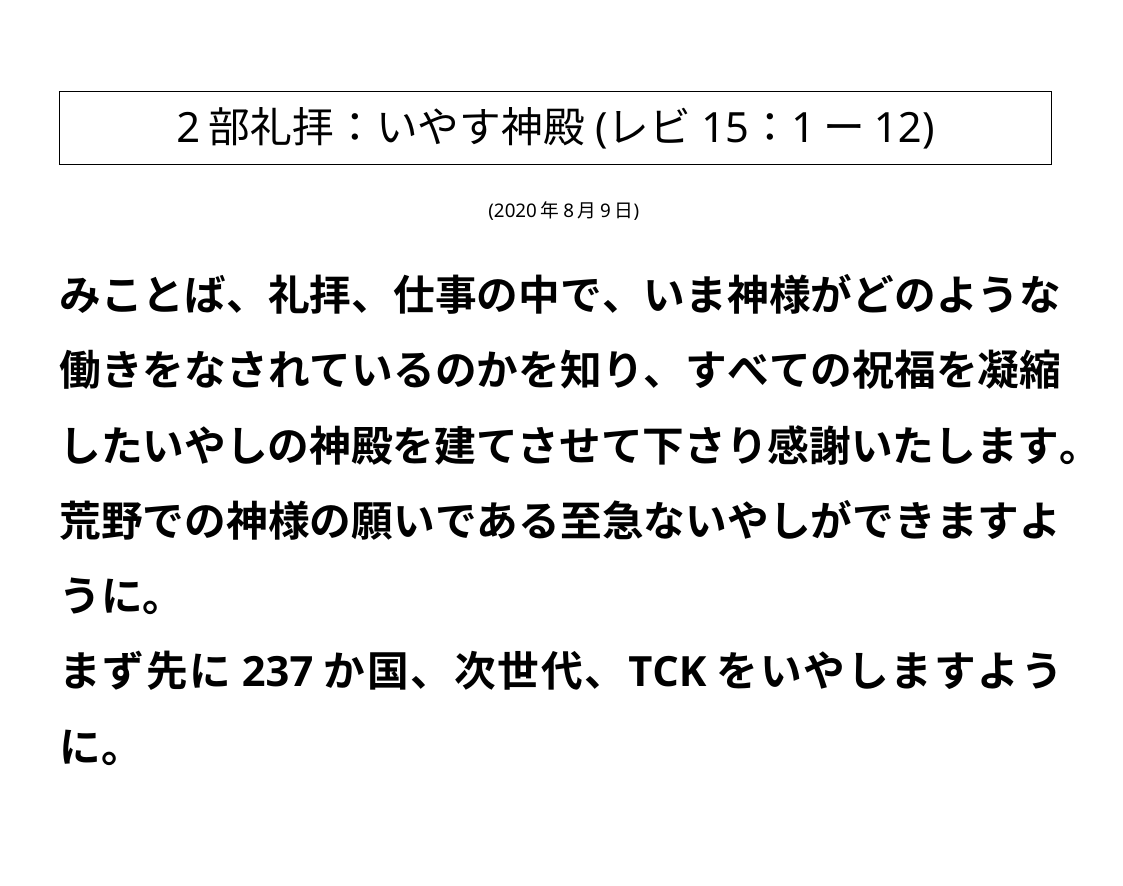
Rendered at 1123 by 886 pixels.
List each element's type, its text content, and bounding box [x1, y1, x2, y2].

text みことば、礼拝、仕事の中で、いま神様がどのような働きをなされているのかを知り、すべての祝福を凝縮したいやしの神殿を建てさせて下さり感謝いたします。 [59, 262, 1063, 473]
text 荒野での神様の願いである至急ないやしができますように。 [59, 488, 1063, 623]
table_header 2部礼拝：いやす神殿 (レビ 15：1ー12) [60, 92, 1051, 164]
text (2020年8月9日) [59, 196, 1063, 223]
text まず先に237か国、次世代、TCKをいやしますように。 [59, 638, 1063, 774]
